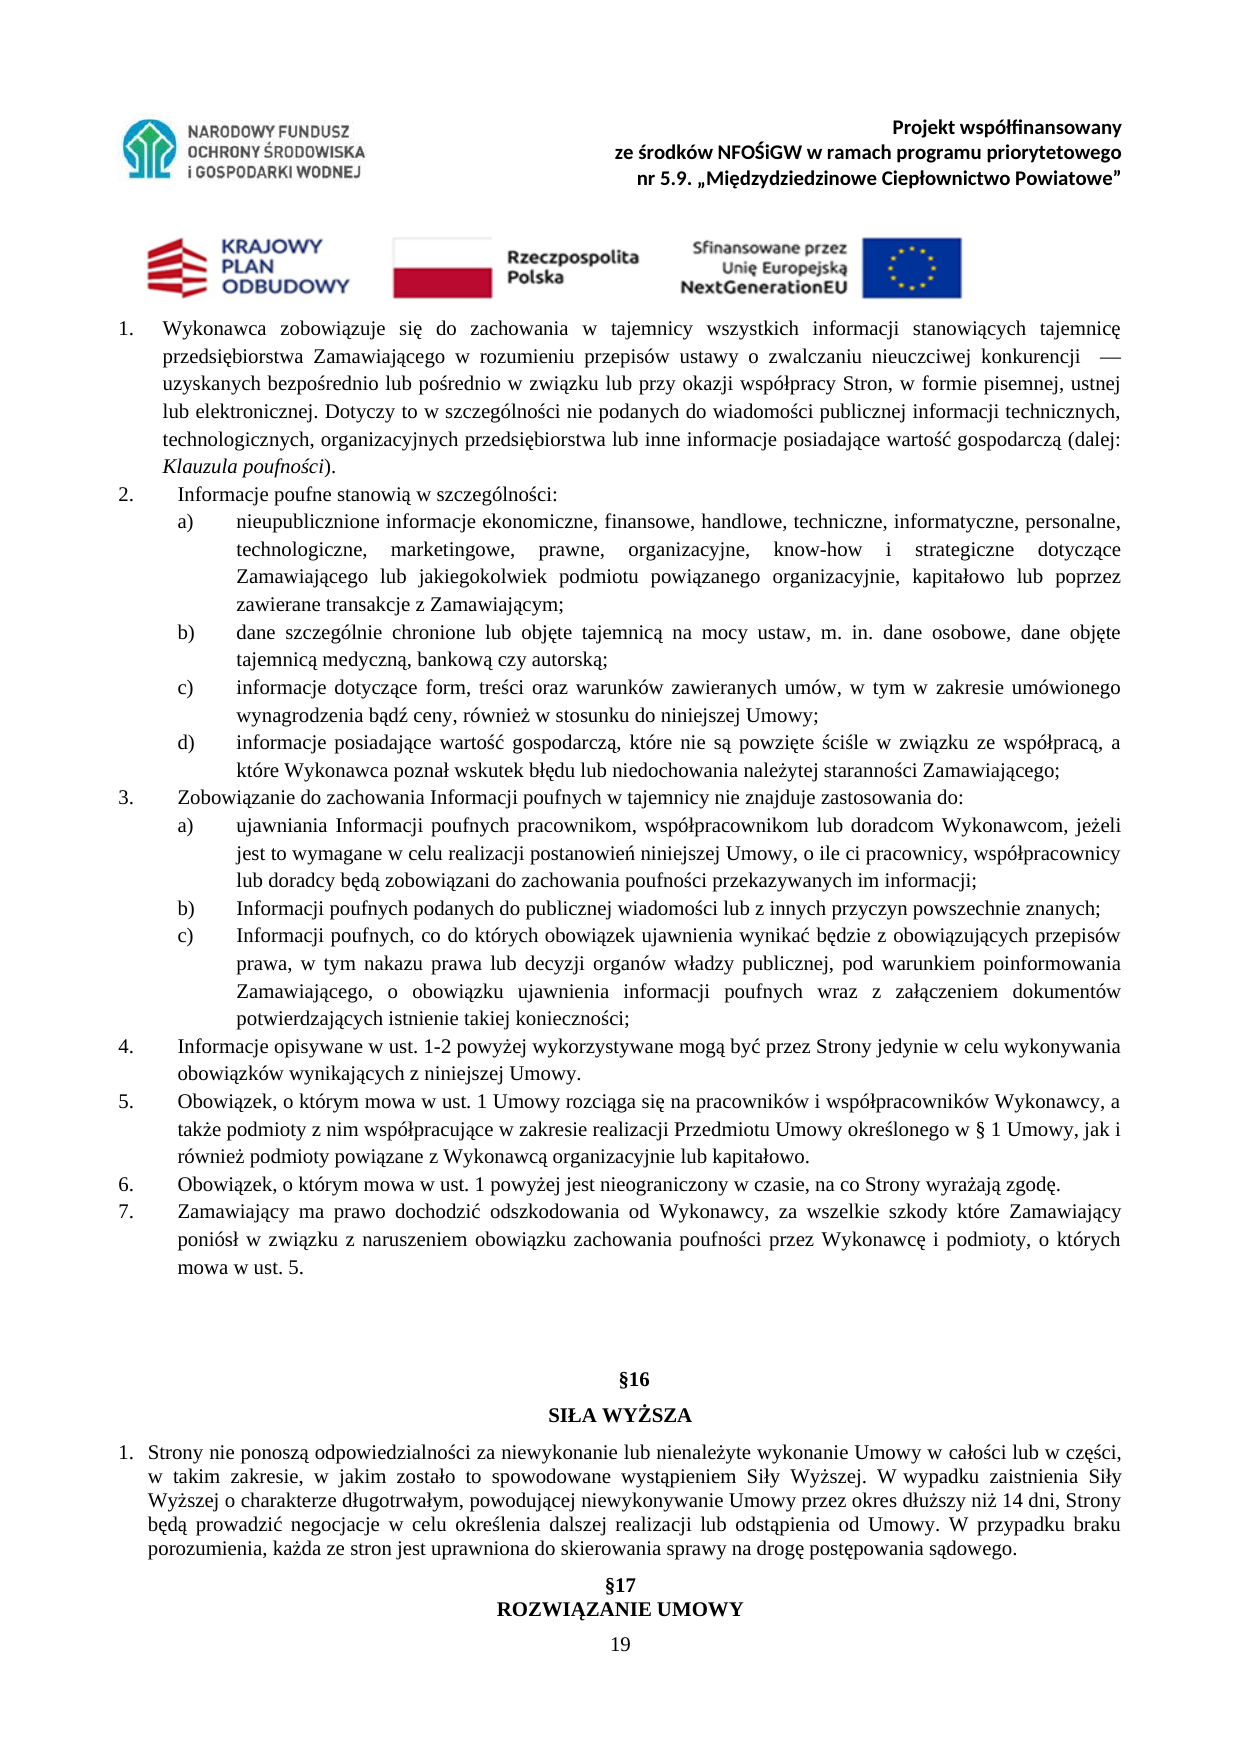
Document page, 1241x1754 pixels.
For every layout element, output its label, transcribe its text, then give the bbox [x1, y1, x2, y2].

list nieupublicznione informacje ekonomiczne, finansowe, handlowe, techniczne, informatyczne, personalne, technologiczne, marketingowe, prawne, organizacyjne, know-how i strategiczne dotyczące Zamawiającego lub jakiegokolwiek podmiotu powiązanego organizacyjnie, kapitałowo lub poprzez zawierane transakcje z Zamawiającym; [177, 509, 1122, 616]
list Zamawiający ma prawo dochodzić odszkodowania od Wykonawcy, za wszelkie szkody które Zamawiający poniósł w związku z naruszeniem obowiązku zachowania poufności przez Wykonawcę i podmioty, o których mowa w ust. 5. [118, 1199, 1122, 1279]
list §17 [118, 1573, 1122, 1597]
list Informacji poufnych podanych do publicznej wiadomości lub z innych przyczyn powszechnie znanych; [177, 896, 1122, 920]
list ujawniania Informacji poufnych pracownikom, współpracownikom lub doradcom Wykonawcom, jeżeli jest to wymagane w celu realizacji postanowień niniejszej Umowy, o ile ci pracownicy, współpracownicy lub doradcy będą zobowiązani do zachowania poufności przekazywanych im informacji; [177, 813, 1122, 892]
list Informacje opisywane w ust. 1-2 powyżej wykorzystywane mogą być przez Strony jedynie w celu wykonywania obowiązków wynikających z niniejszej Umowy. [118, 1034, 1122, 1085]
list Informacji poufnych, co do których obowiązek ujawnienia wynikać będzie z obowiązujących przepisów prawa, w tym nakazu prawa lub decyzji organów władzy publicznej, pod warunkiem poinformowania Zamawiającego, o obowiązku ujawnienia informacji poufnych wraz z załączeniem dokumentów potwierdzających istnienie takiej konieczności; [177, 923, 1122, 1030]
list Strony nie ponoszą odpowiedzialności za niewykonanie lub nienależyte wykonanie Umowy w całości lub w części, w takim zakresie, w jakim zostało to spowodowane wystąpieniem Siły Wyższej. W wypadku zaistnienia Siły Wyższej o charakterze długotrwałym, powodującej niewykonywanie Umowy przez okres dłuższy niż 14 dni, Strony będą prowadzić negocjacje w celu określenia dalszej realizacji lub odstąpienia od Umowy. W przypadku braku porozumienia, każda ze stron jest uprawniona do skierowania sprawy na drogę postępowania sądowego. [118, 1440, 1122, 1560]
picture [118, 86, 973, 313]
list Informacje poufne stanowią w szczególności: [118, 482, 1122, 506]
list informacje posiadające wartość gospodarczą, które nie są powzięte ściśle w związku ze współpracą, a które Wykonawca poznał wskutek błędu lub niedochowania należytej staranności Zamawiającego; [177, 730, 1122, 782]
list Obowiązek, o którym mowa w ust. 1 powyżej jest nieograniczony w czasie, na co Strony wyrażają zgodę. [118, 1172, 1122, 1196]
list ROZWIĄZANIE UMOWY [118, 1597, 1122, 1621]
text §16 [162, 1367, 1105, 1391]
list Zobowiązanie do zachowania Informacji poufnych w tajemnicy nie znajduje zastosowania do: [118, 785, 1122, 809]
list dane szczególnie chronione lub objęte tajemnicą na mocy ustaw, m. in. dane osobowe, dane objęte tajemnicą medyczną, bankową czy autorską; [177, 620, 1122, 671]
list Wykonawca zobowiązuje się do zachowania w tajemnicy wszystkich informacji stanowiących tajemnicę przedsiębiorstwa Zamawiającego w rozumieniu przepisów ustawy o zwalczaniu nieuczciwej konkurencji –– uzyskanych bezpośrednio lub pośrednio w związku lub przy okazji współpracy Stron, w formie pisemnej, ustnej lub elektronicznej. Dotyczy to w szczególności nie podanych do wiadomości publicznej informacji technicznych, technologicznych, organizacyjnych przedsiębiorstwa lub inne informacje posiadające wartość gospodarczą (dalej: Klauzula poufności). [118, 240, 1122, 478]
list SIŁA WYŻSZA [118, 1403, 1122, 1427]
list informacje dotyczące form, treści oraz warunków zawieranych umów, w tym w zakresie umówionego wynagrodzenia bądź ceny, również w stosunku do niniejszej Umowy; [177, 675, 1122, 727]
list Obowiązek, o którym mowa w ust. 1 Umowy rozciąga się na pracowników i współpracowników Wykonawcy, a także podmioty z nim współpracujące w zakresie realizacji Przedmiotu Umowy określonego w § 1 Umowy, jak i również podmioty powiązane z Wykonawcą organizacyjnie lub kapitałowo. [118, 1089, 1122, 1168]
